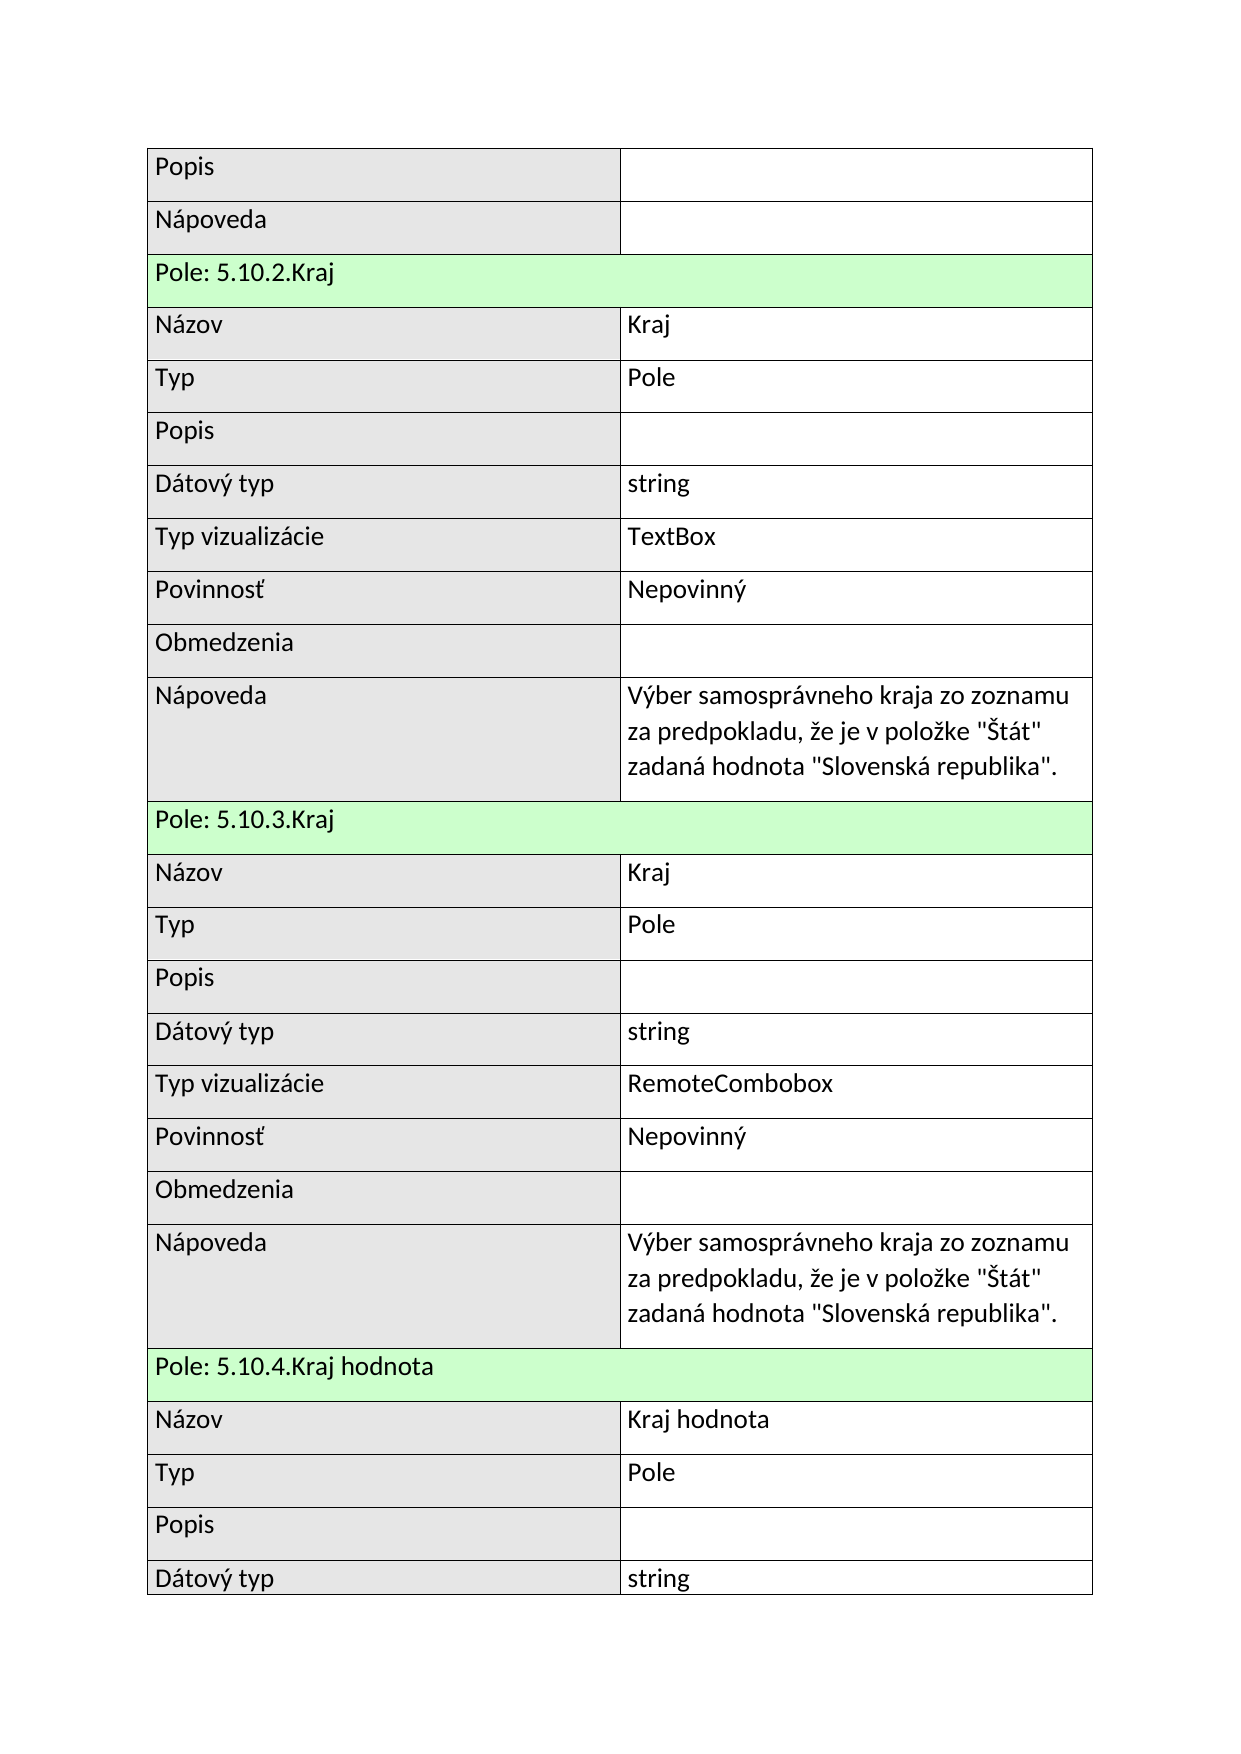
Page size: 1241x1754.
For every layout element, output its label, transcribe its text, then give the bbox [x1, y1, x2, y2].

table_cell [621, 1172, 1092, 1224]
table_cell Pole [621, 361, 1092, 412]
table_cell Nepovinný [621, 572, 1092, 624]
table_cell Obmedzenia [148, 1172, 620, 1224]
table_cell Obmedzenia [148, 625, 620, 677]
table_cell TextBox [621, 519, 1092, 571]
table_cell string [621, 1561, 1092, 1594]
table_cell Kraj hodnota [621, 1402, 1092, 1454]
table_cell Popis [148, 149, 620, 201]
table_cell [621, 625, 1092, 677]
table_cell [621, 413, 1092, 465]
table_cell [621, 1508, 1092, 1560]
table_cell Kraj [621, 855, 1092, 907]
table_cell Kraj [621, 308, 1092, 359]
table_cell Pole [621, 908, 1092, 959]
table_cell Nápoveda [148, 1225, 620, 1348]
table_cell Dátový typ [148, 466, 620, 518]
table_cell Nepovinný [621, 1119, 1092, 1171]
table_cell Výber samosprávneho kraja zo zoznamu za predpokladu, že je v položke "Štát" zadaná hodnota "Slovenská republika". [621, 1225, 1092, 1348]
table_cell Názov [148, 855, 620, 907]
table_cell RemoteCombobox [621, 1066, 1092, 1118]
table_cell Pole: 5.10.2.Kraj [148, 255, 1092, 307]
table_cell Popis [148, 961, 620, 1013]
table_cell Dátový typ [148, 1561, 620, 1594]
table_cell Nápoveda [148, 202, 620, 254]
table_cell [621, 961, 1092, 1013]
table_cell Typ [148, 908, 620, 959]
table_cell Typ [148, 361, 620, 412]
table_cell Typ vizualizácie [148, 519, 620, 571]
table_cell Dátový typ [148, 1014, 620, 1065]
table_cell Popis [148, 413, 620, 465]
table_cell [621, 149, 1092, 201]
table_cell Pole: 5.10.4.Kraj hodnota [148, 1349, 1092, 1401]
table_cell Názov [148, 308, 620, 359]
table_cell Typ [148, 1455, 620, 1507]
table_cell Názov [148, 1402, 620, 1454]
table_cell Popis [148, 1508, 620, 1560]
table_cell string [621, 466, 1092, 518]
table_cell Povinnosť [148, 1119, 620, 1171]
table_cell Pole [621, 1455, 1092, 1507]
table_cell string [621, 1014, 1092, 1065]
table_cell [621, 202, 1092, 254]
table_cell Pole: 5.10.3.Kraj [148, 802, 1092, 854]
table_cell Typ vizualizácie [148, 1066, 620, 1118]
table_cell Nápoveda [148, 678, 620, 801]
table_cell Povinnosť [148, 572, 620, 624]
table_cell Výber samosprávneho kraja zo zoznamu za predpokladu, že je v položke "Štát" zadaná hodnota "Slovenská republika". [621, 678, 1092, 801]
